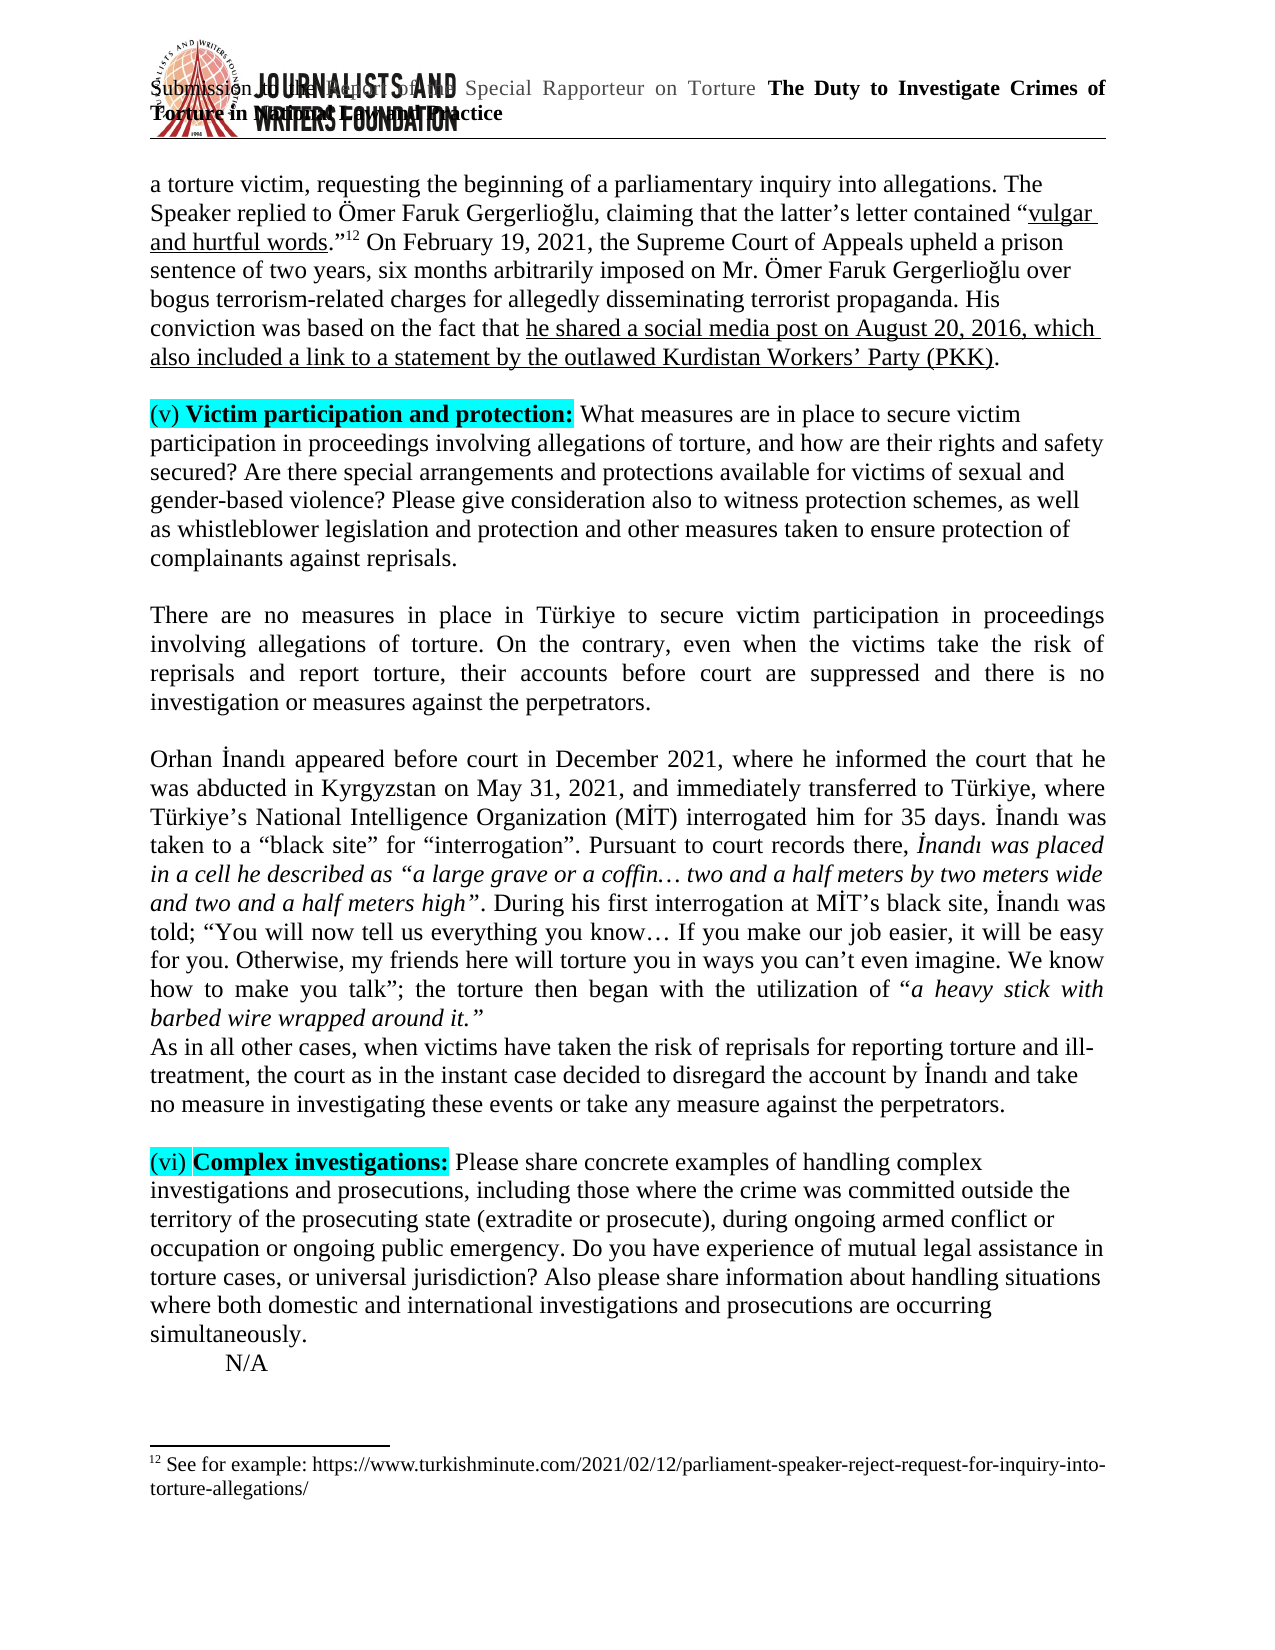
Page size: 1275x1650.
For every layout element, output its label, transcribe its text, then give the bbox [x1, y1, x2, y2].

text (vi) Complex investigations: Please share concrete examples of handling complex investigations and prosecutions, including those where the crime was committed outside the territory of the prosecuting state (extradite or prosecute), during ongoing armed conflict or occupation or ongoing public emergency. Do you have experience of mutual legal assistance in torture cases, or universal jurisdiction? Also please share information about handling situations where both domestic and international investigations and prosecutions are occurring simultaneously. [150, 1147, 1106, 1348]
text As in all other cases, when victims have taken the risk of reprisals for reporting torture and ill-treatment, the court as in the instant case decided to disregard the account by İnandı and take no measure in investigating these events or take any measure against the perpetrators. [150, 1032, 1106, 1118]
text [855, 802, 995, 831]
text (v) Victim participation and protection: What measures are in place to secure victim participation in proceedings involving allegations of torture, and how are their rights and safety secured? Are there special arrangements and protections available for victims of sexual and gender-based violence? Please give consideration also to witness protection schemes, as well as whistleblower legislation and protection and other measures taken to ensure protection of complainants against reprisals. [150, 399, 1106, 572]
text There are no measures in place in Türkiye to secure victim participation in proceedings involving allegations of torture. On the contrary, even when the victims take the risk of reprisals and report torture, their accounts before court are suppressed and there is no investigation or measures against the perpetrators. [150, 601, 1106, 716]
text N/A [150, 1348, 1106, 1377]
picture [150, 36, 460, 138]
